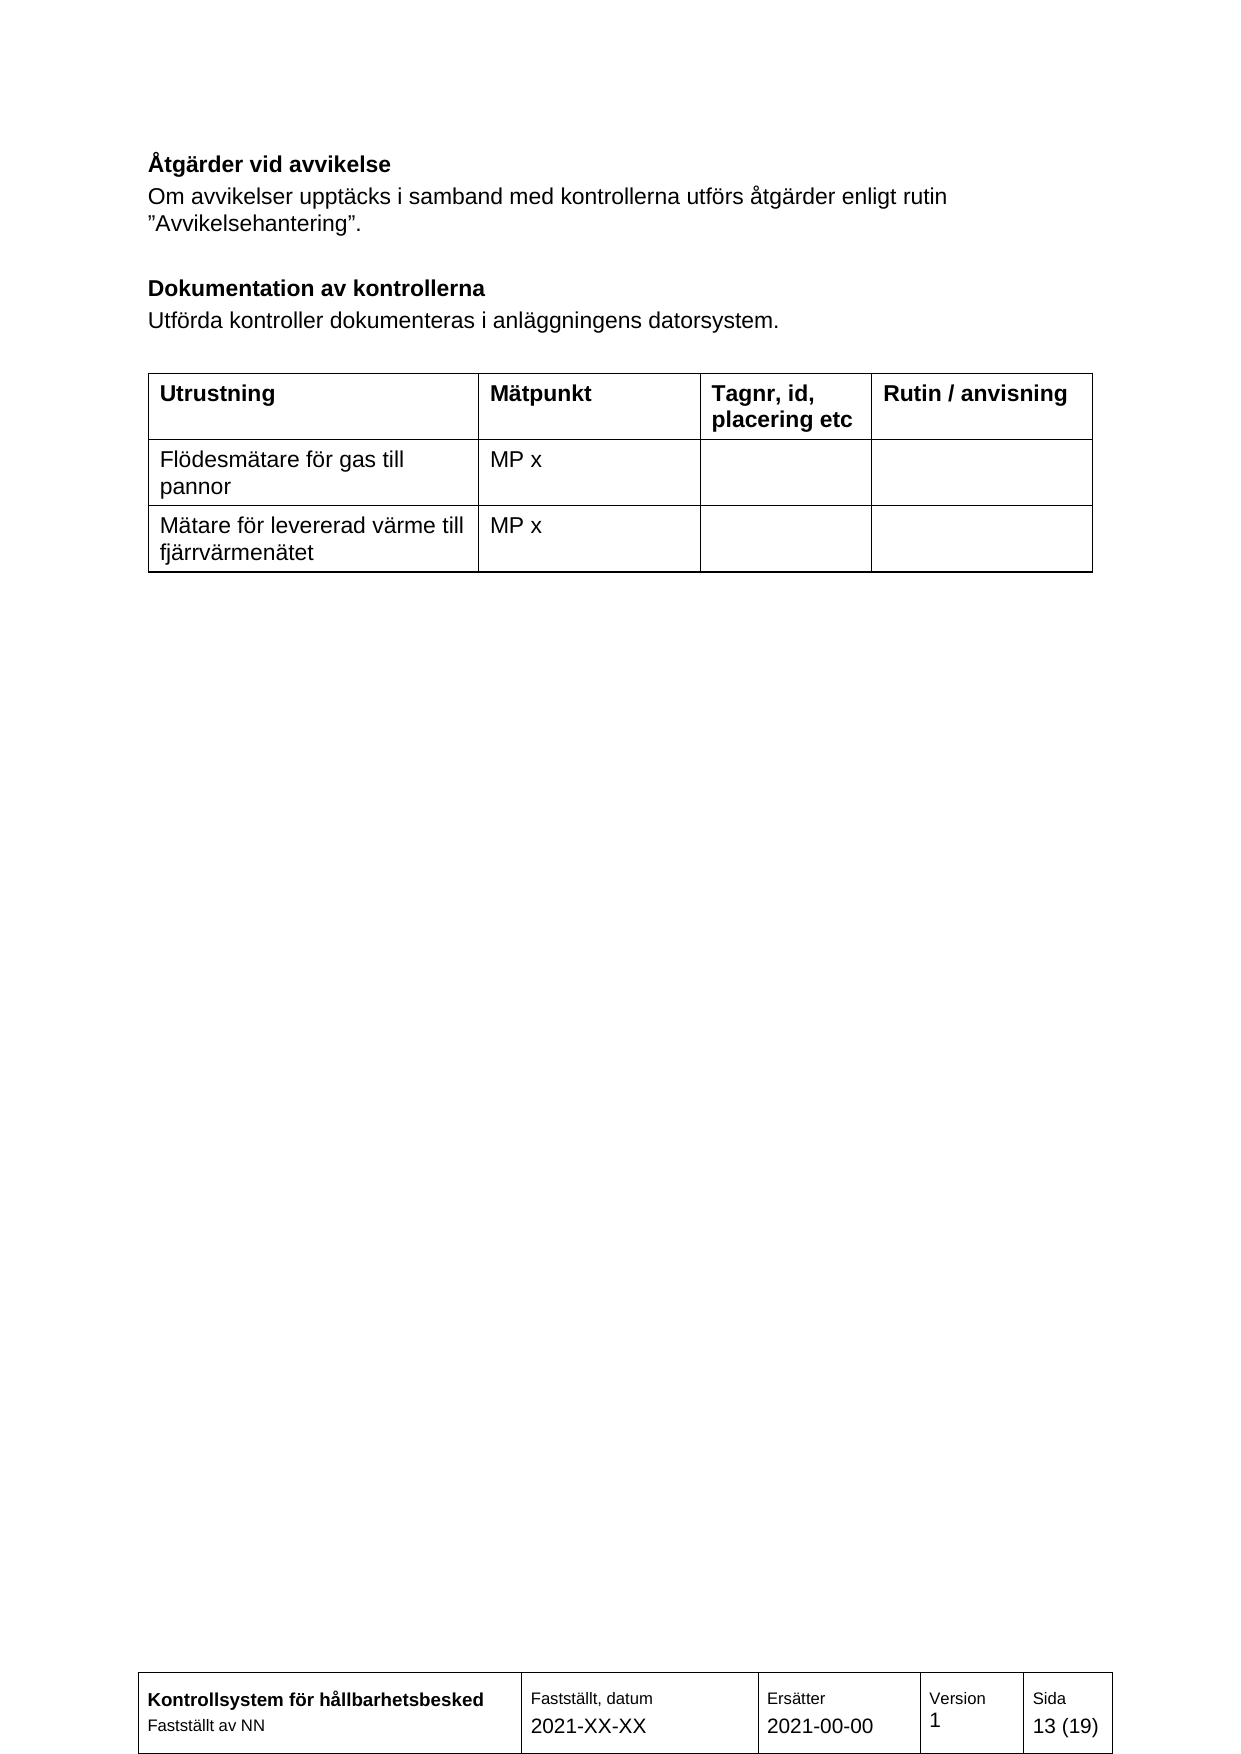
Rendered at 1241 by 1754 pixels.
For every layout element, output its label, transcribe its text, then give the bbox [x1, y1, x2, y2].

table_header Utrustning [149, 374, 478, 439]
table_cell Mätare för levererad värme till fjärrvärmenätet [149, 506, 478, 571]
table_header Mätpunkt [479, 374, 700, 439]
table_cell [701, 506, 871, 571]
table_cell [872, 440, 1092, 505]
table_cell MP x [479, 440, 700, 505]
text Dokumentation av kontrollerna [148, 275, 1092, 301]
text Utförda kontroller dokumenteras i anläggningens datorsystem. [148, 307, 1092, 334]
table_header Rutin / anvisning [872, 374, 1092, 439]
table_cell [701, 440, 871, 505]
text Åtgärder vid avvikelse [148, 151, 1092, 177]
table_cell Flödesmätare för gas till pannor [149, 440, 478, 505]
text Om avvikelser upptäcks i samband med kontrollerna utförs åtgärder enligt rutin ”Avvikelsehantering”. [148, 183, 1092, 236]
table_cell MP x [479, 506, 700, 571]
table_cell [872, 506, 1092, 571]
table_header Tagnr, id, placering etc [701, 374, 871, 439]
